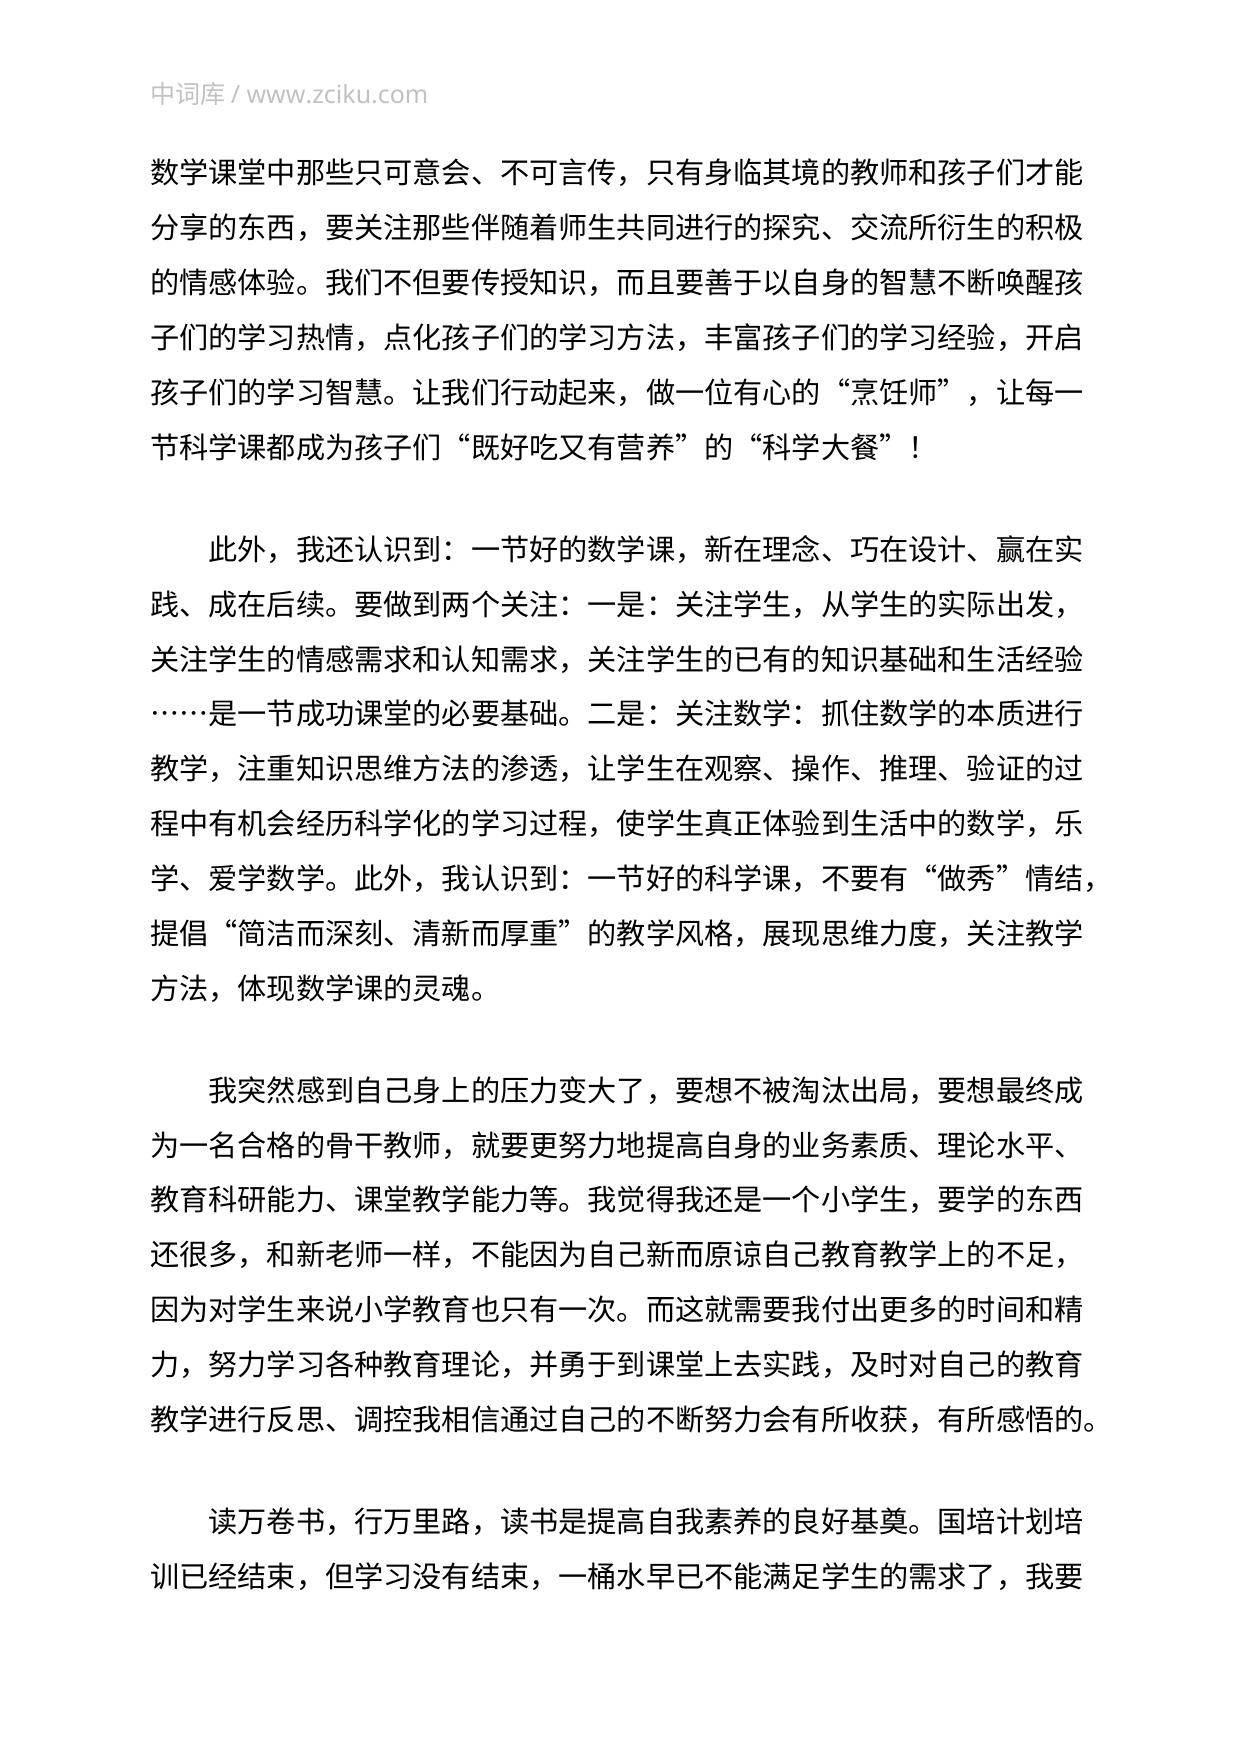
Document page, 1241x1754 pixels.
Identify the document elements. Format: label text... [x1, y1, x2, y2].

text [150, 150, 1090, 467]
text 我突然感到自己身上的压力变大了，要想不被淘汰出局，要想最终成为一名合格的骨干教师，就要更努力地提高自身的业务素质、理论水平、教育科研能力、课堂教学能力等。我觉得我还是一个小学生，要学的东西还很多，和新老师一样，不能因为自己新而原谅自己教育教学上的不足，因为对学生来说小学教育也只有一次。而这就需要我付出更多的时间和精力，努力学习各种教育理论，并勇于到课堂上去实践，及时对自己的教育教学进行反思、调控我相信通过自己的不断努力会有所收获，有所感悟的。 [150, 1067, 1090, 1439]
text 此外，我还认识到：一节好的数学课，新在理念、巧在设计、赢在实践、成在后续。要做到两个关注：一是：关注学生，从学生的实际出发，关注学生的情感需求和认知需求，关注学生的已有的知识基础和生活经验……是一节成功课堂的必要基础。二是：关注数学：抓住数学的本质进行教学，注重知识思维方法的渗透，让学生在观察、操作、推理、验证的过程中有机会经历科学化的学习过程，使学生真正体验到生活中的数学，乐学、爱学数学。此外，我认识到：一节好的科学课，不要有“做秀”情结，提倡“简洁而深刻、清新而厚重”的教学风格，展现思维力度，关注教学方法，体现数学课的灵魂。 [150, 526, 1090, 1008]
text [150, 1498, 1090, 1596]
